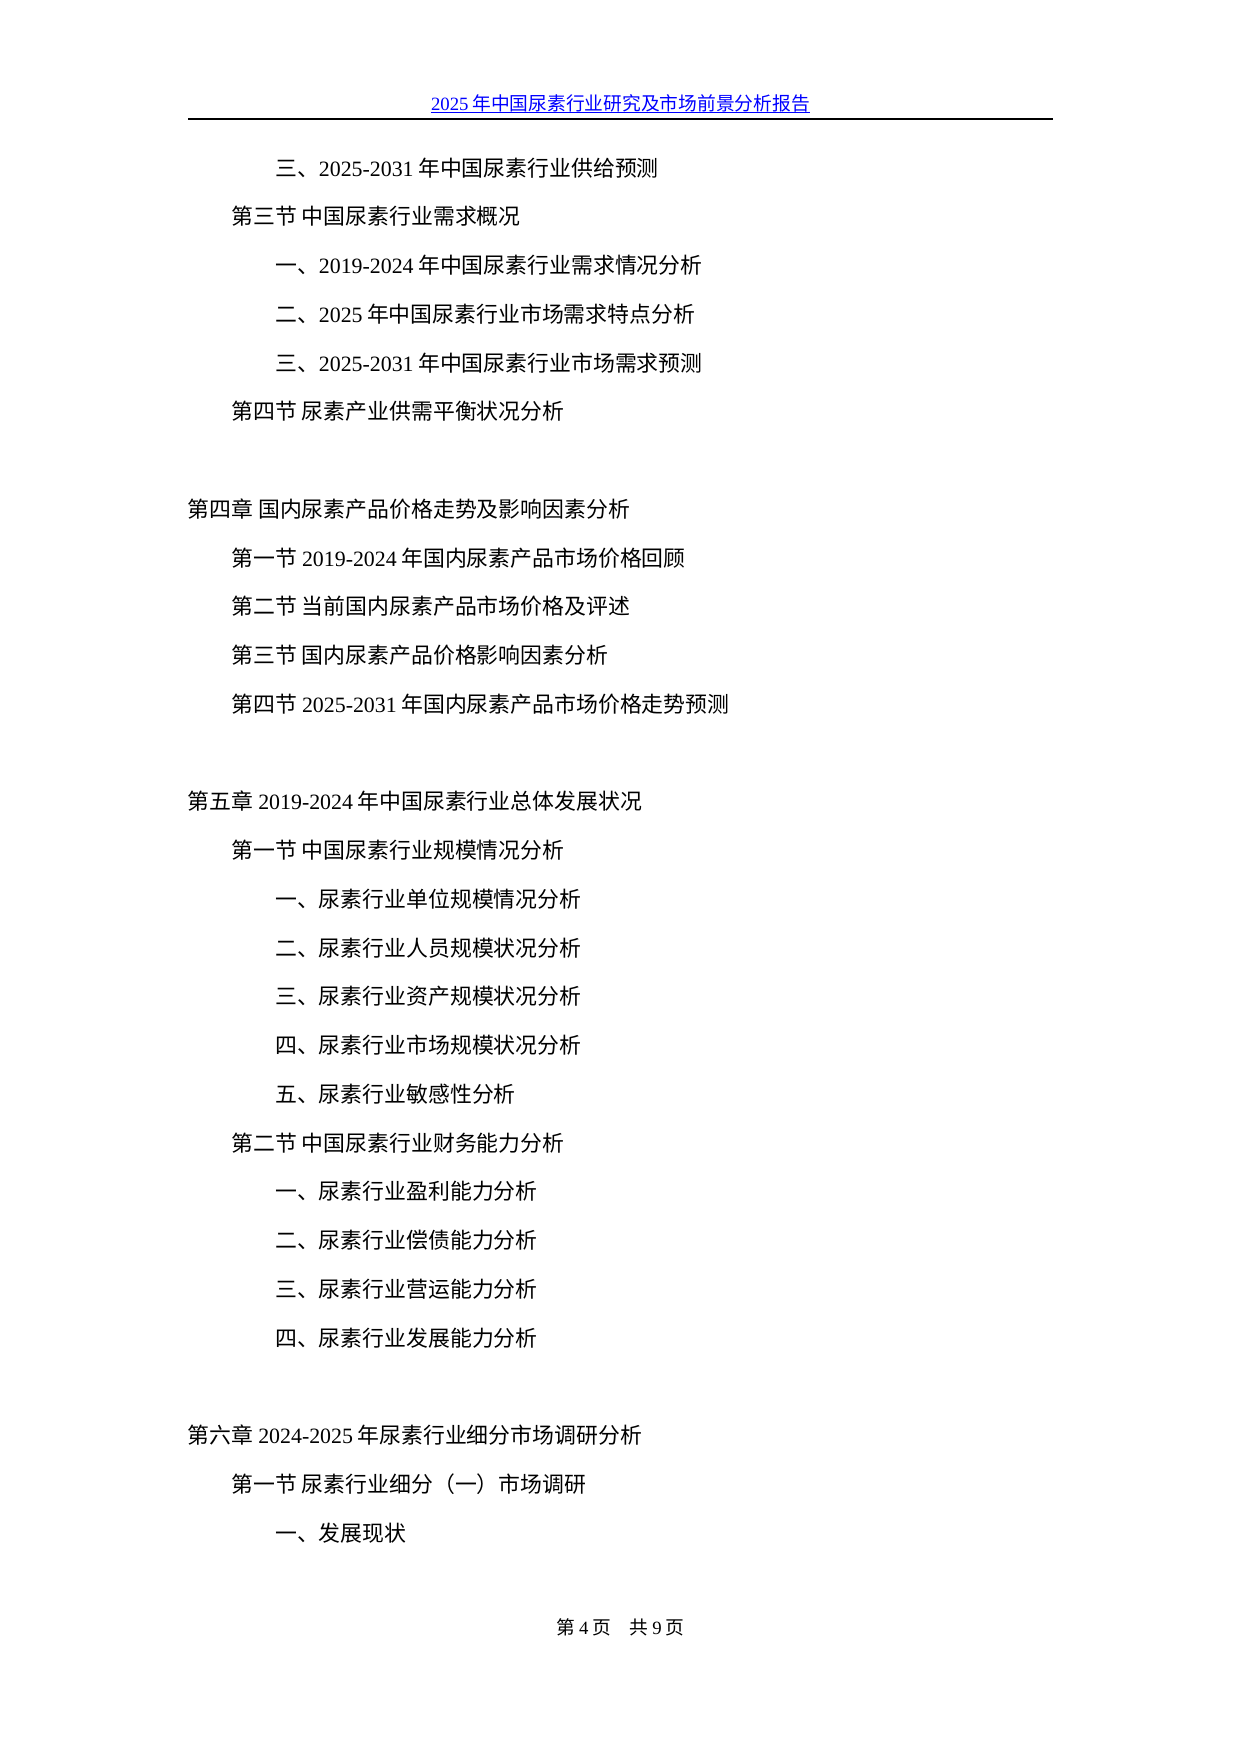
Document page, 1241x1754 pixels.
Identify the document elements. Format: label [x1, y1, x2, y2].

text [187, 150, 1053, 1548]
